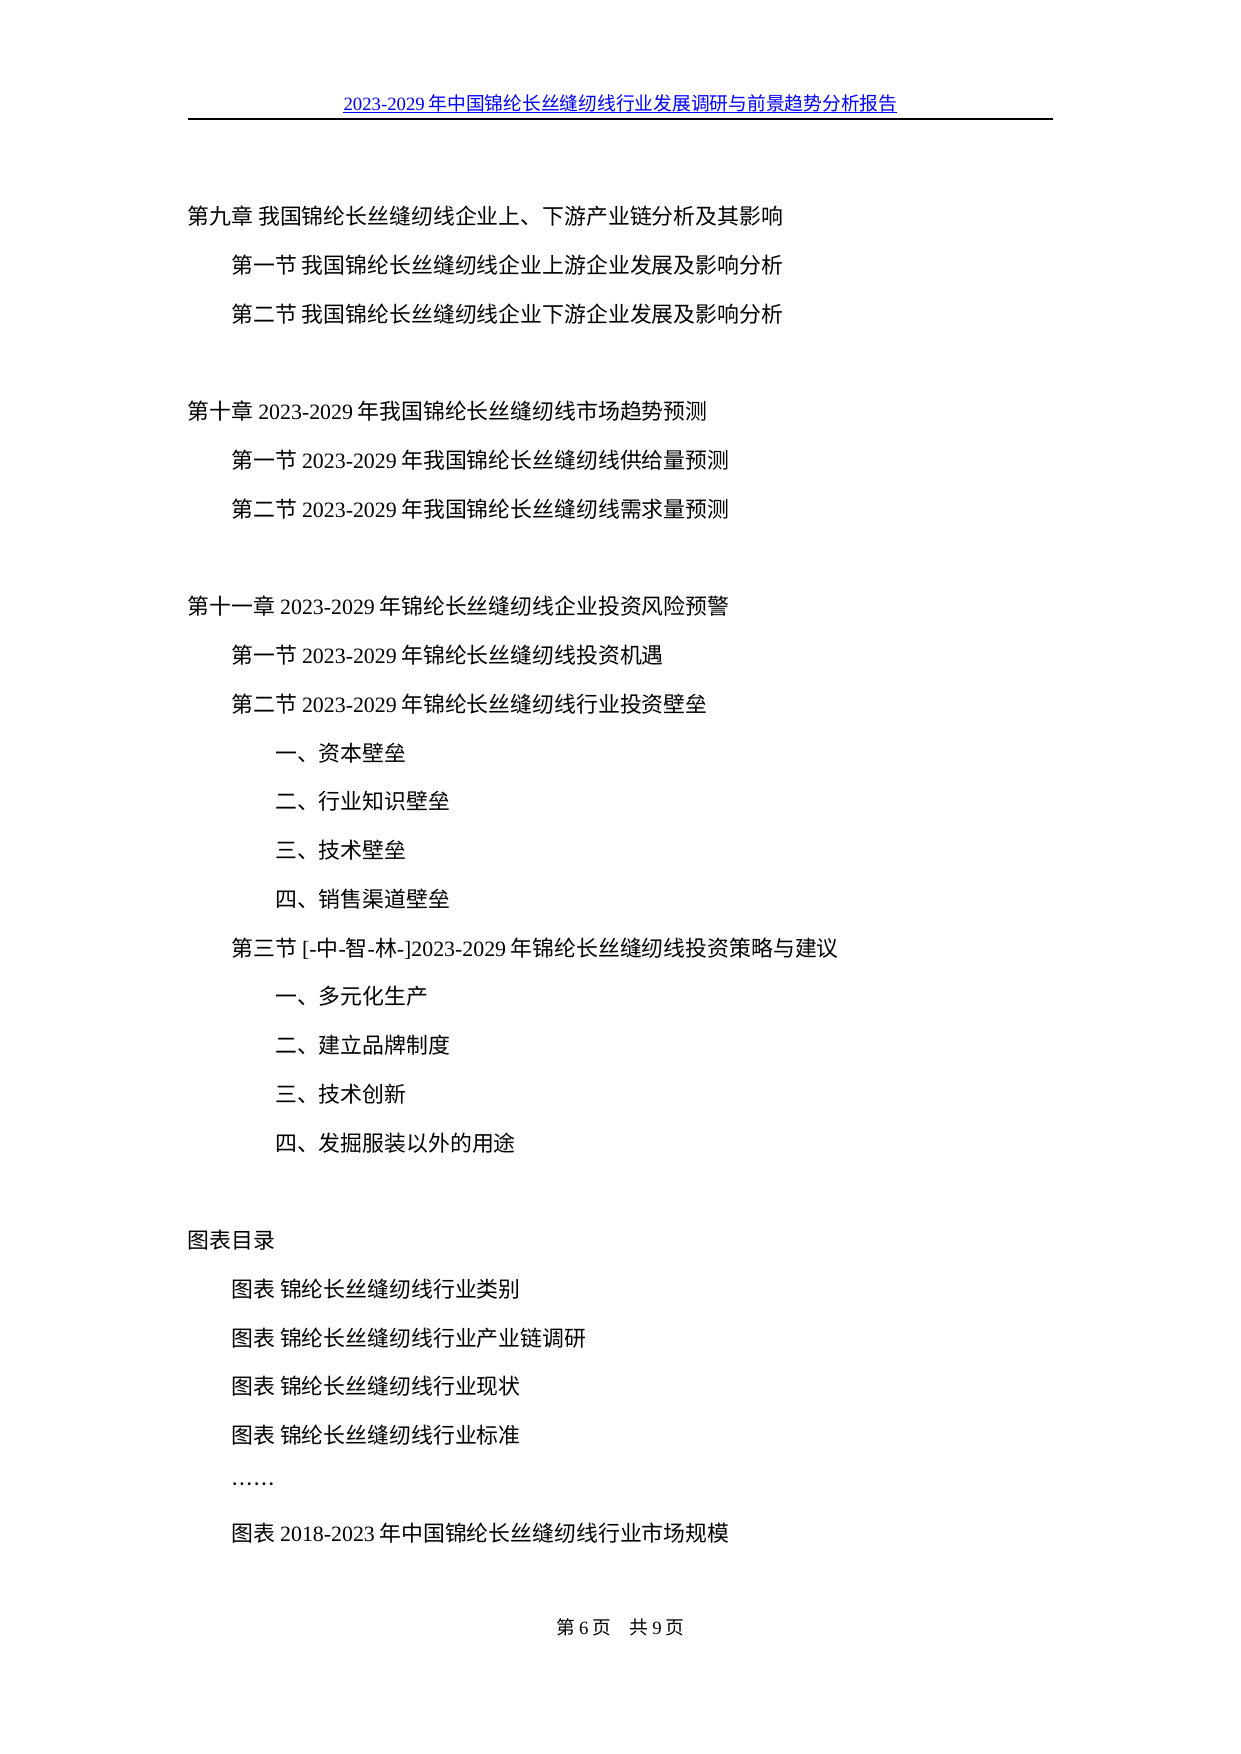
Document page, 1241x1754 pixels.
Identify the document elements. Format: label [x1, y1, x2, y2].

text [187, 150, 1053, 1548]
